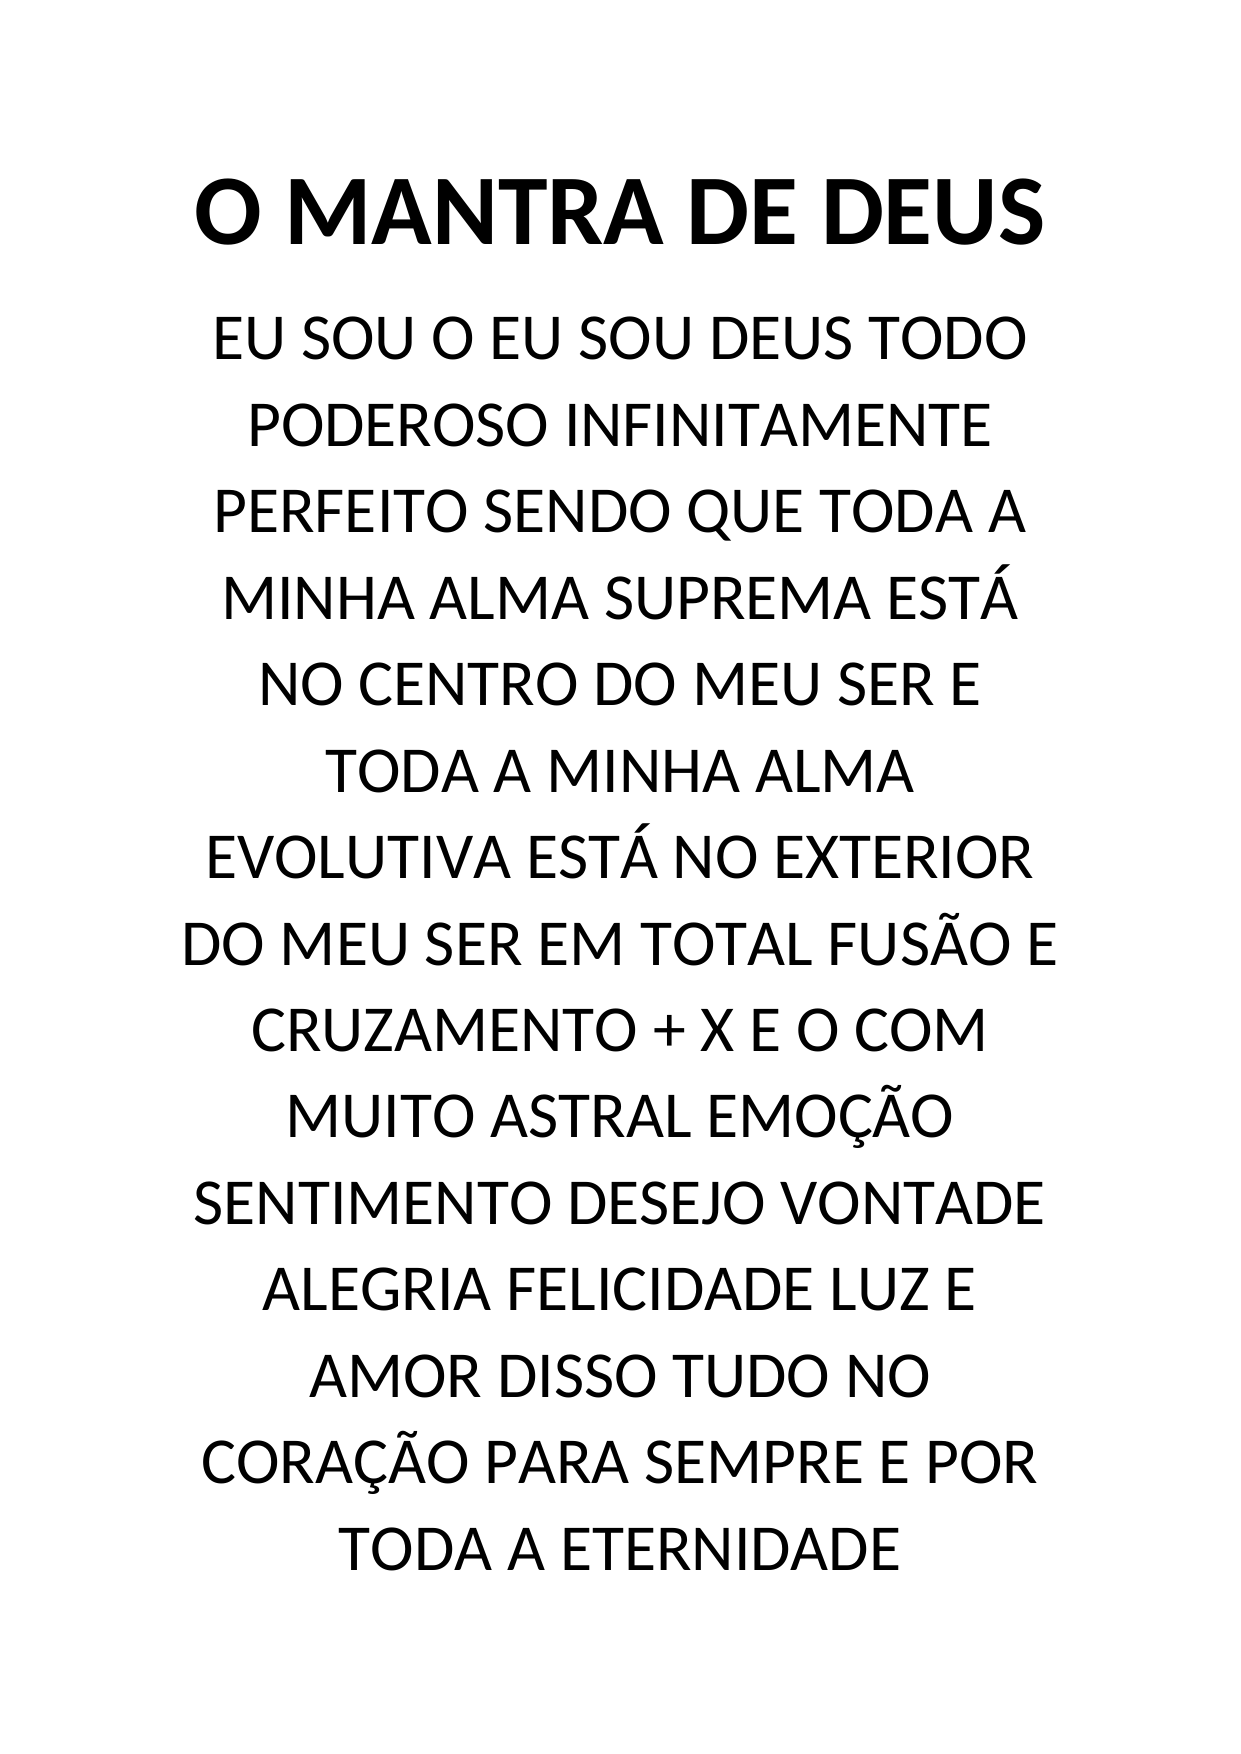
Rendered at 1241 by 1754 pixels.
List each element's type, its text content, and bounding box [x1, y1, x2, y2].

text O MANTRA DE DEUS [177, 148, 1063, 270]
text EU SOU O EU SOU DEUS TODO PODEROSO INFINITAMENTE PERFEITO SENDO QUE TODA A MINHA ALMA SUPREMA ESTÁ NO CENTRO DO MEU SER E TODA A MINHA ALMA EVOLUTIVA ESTÁ NO EXTERIOR DO MEU SER EM TOTAL FUSÃO E CRUZAMENTO + X E O COM MUITO ASTRAL EMOÇÃO SENTIMENTO DESEJO VONTADE ALEGRIA FELICIDADE LUZ E AMOR DISSO TUDO NO CORAÇÃO PARA SEMPRE E POR TODA A ETERNIDADE [177, 296, 1063, 1587]
